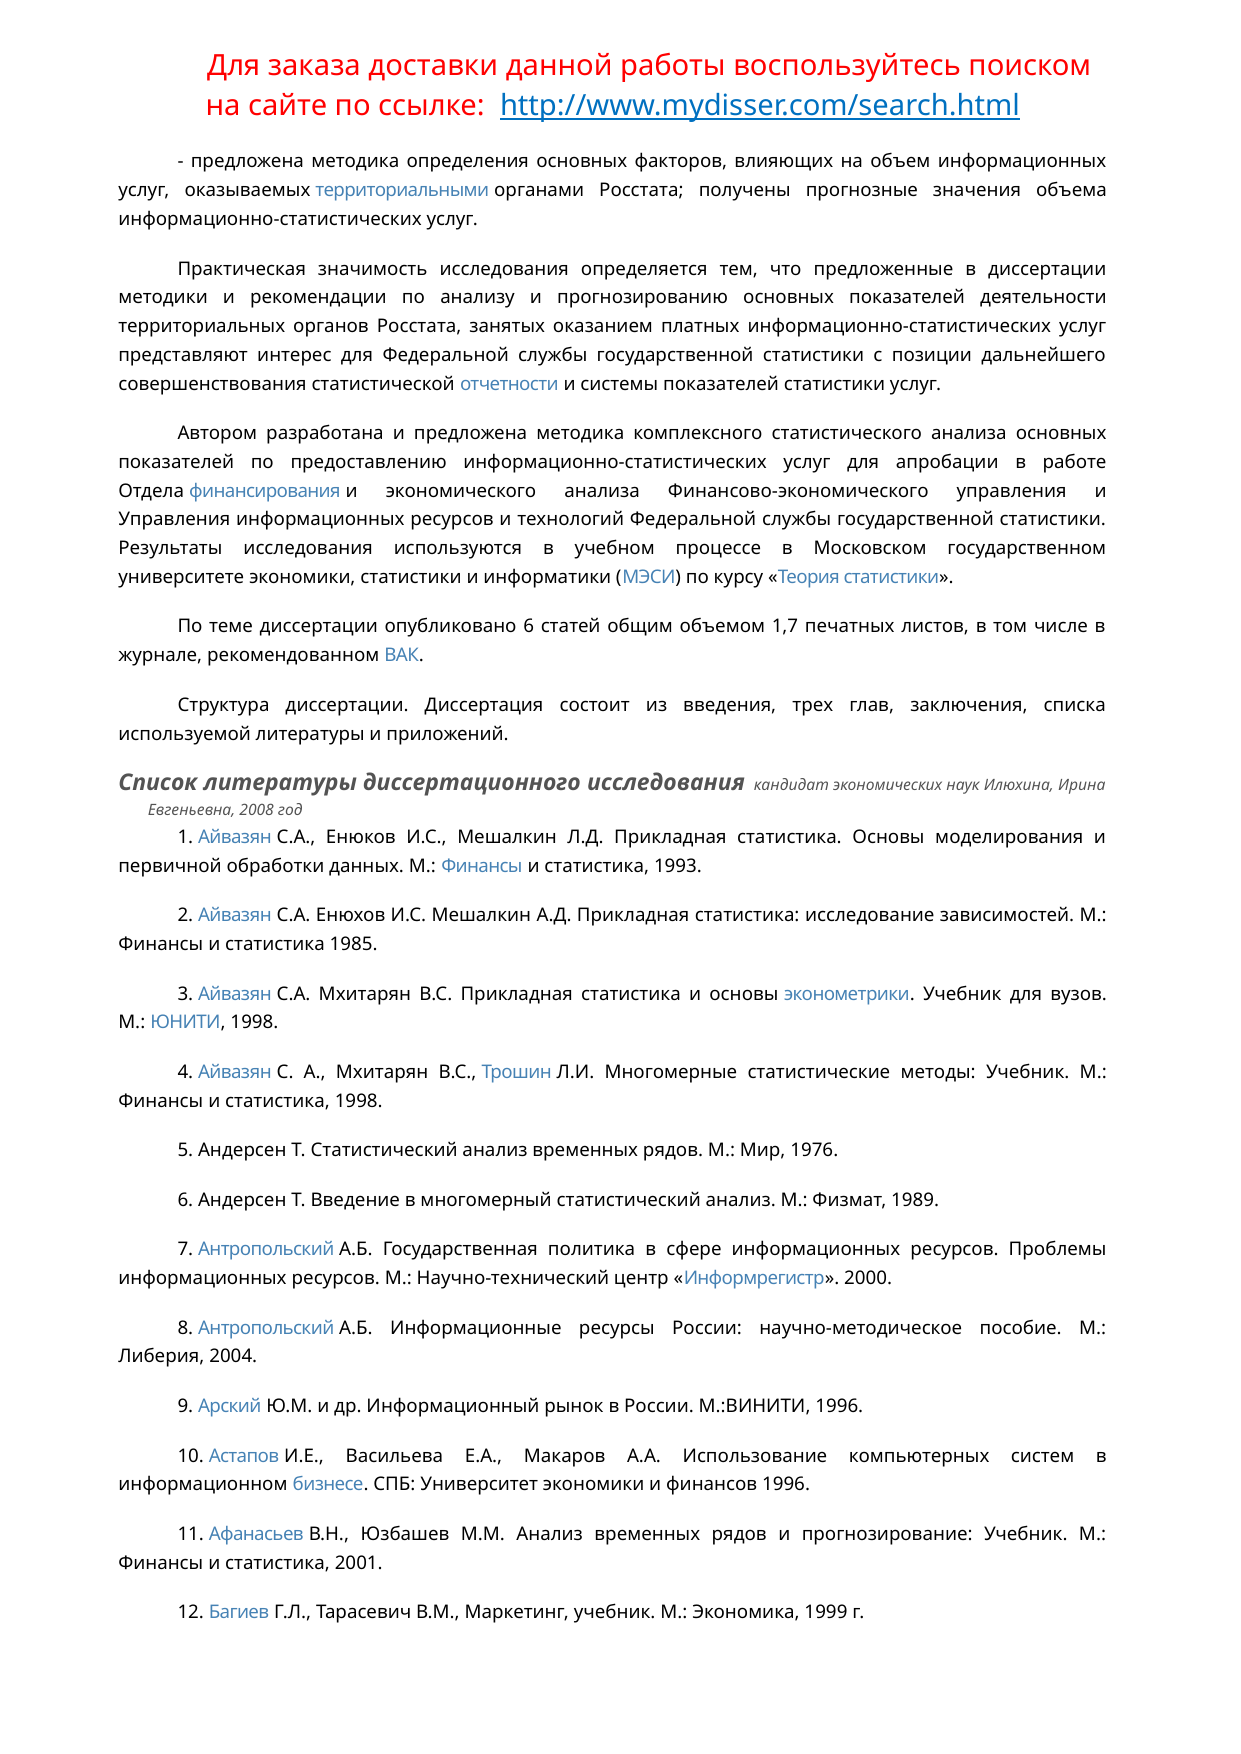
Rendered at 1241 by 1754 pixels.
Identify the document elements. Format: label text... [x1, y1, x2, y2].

subtitle Список литературы диссертационного исследования кандидат экономических наук Илюхина, Ирина Евгеньевна, 2008 год [118, 766, 1107, 820]
